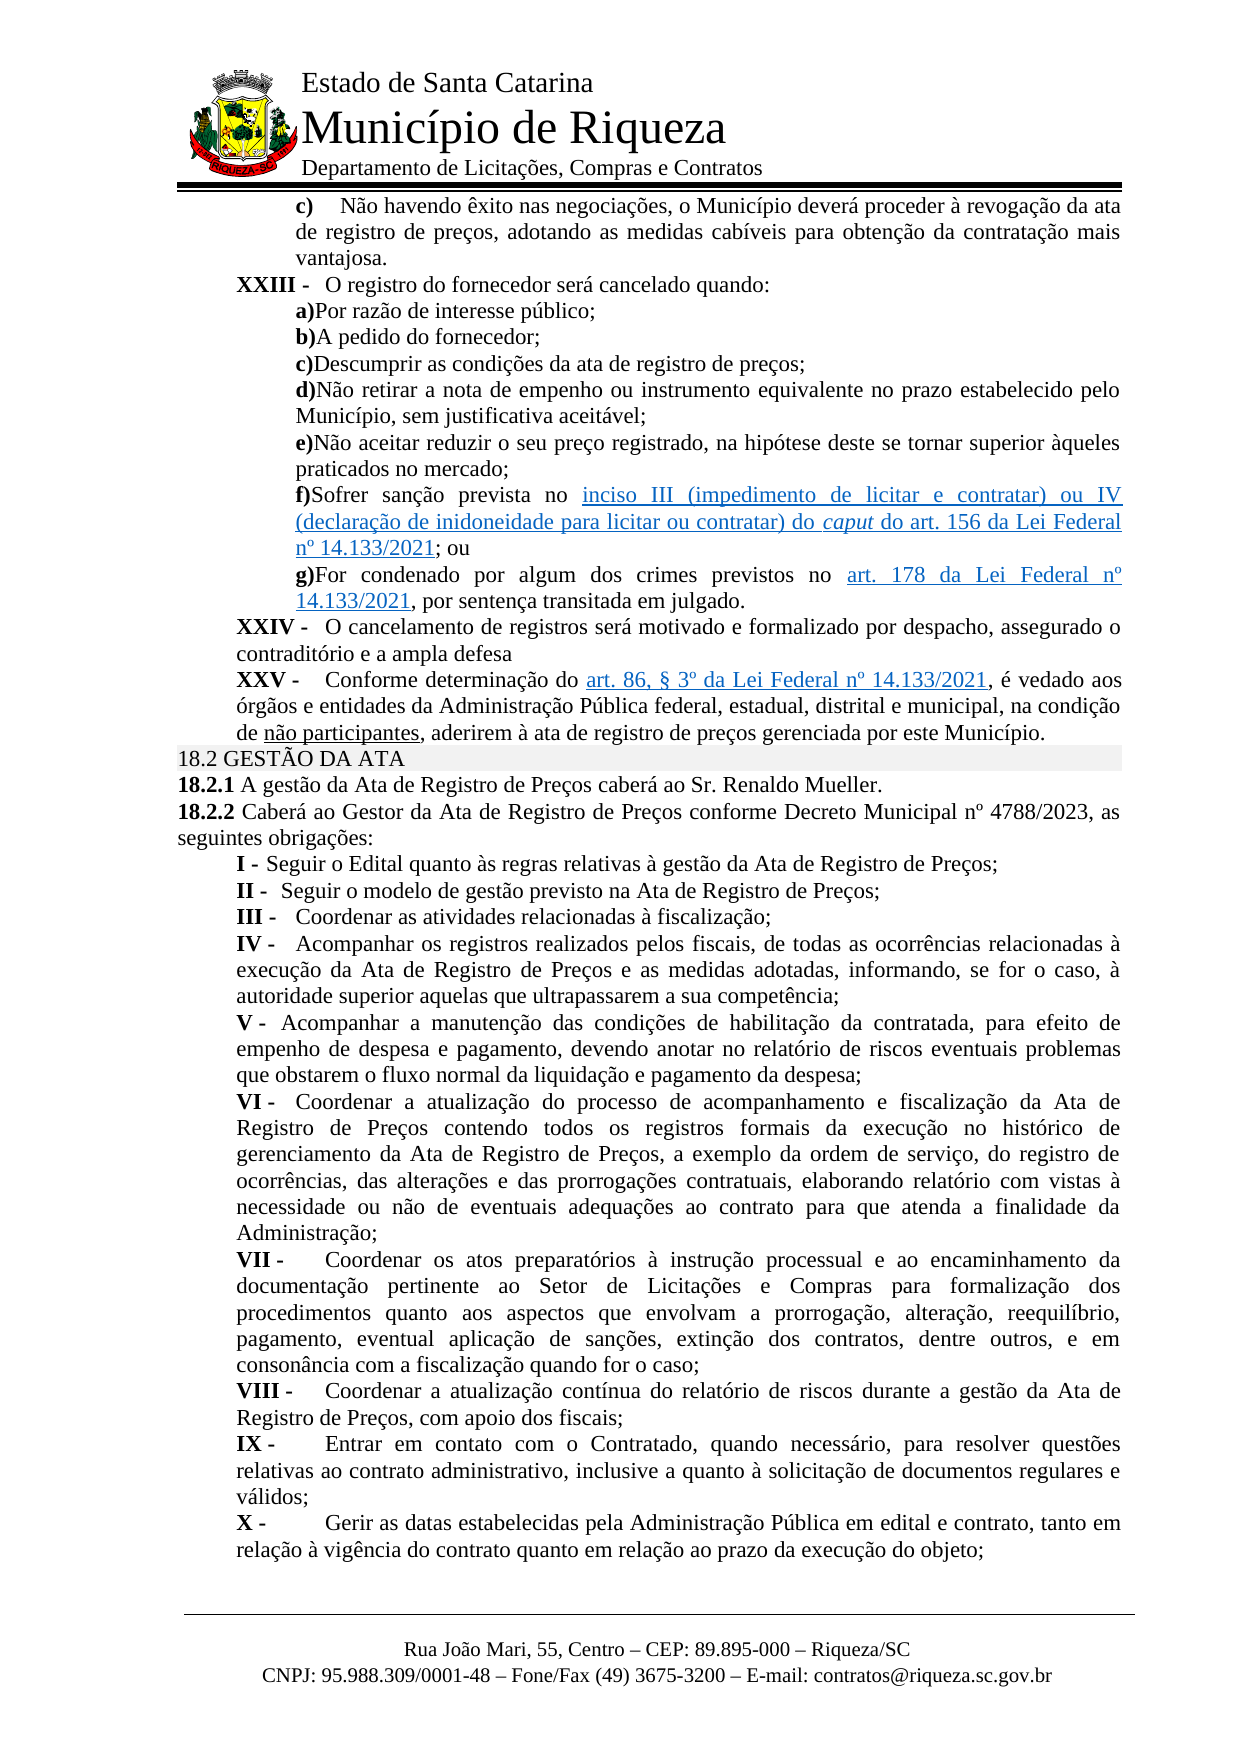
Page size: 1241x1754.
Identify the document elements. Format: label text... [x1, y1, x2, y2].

list Conforme determinação do art. 86, § 3º da Lei Federal nº 14.133/2021, é vedado aos órgãos e entidades da Administração Pública federal, estadual, distrital e municipal, na condição de não participantes, aderirem à ata de registro de preços gerenciada por este Município. [236, 666, 1122, 745]
list Não retirar a nota de empenho ou instrumento equivalente no prazo estabelecido pelo Município, sem justificativa aceitável; [295, 376, 1122, 429]
list Sofrer sanção prevista no inciso III (impedimento de licitar e contratar) ou IV (declaração de inidoneidade para licitar ou contratar) do caput do art. 156 da Lei Federal nº 14.133/2021; ou [295, 482, 1122, 531]
text 18.2.1 A gestão da Ata de Registro de Preços caberá ao Sr. Renaldo Mueller. [177, 771, 1122, 798]
list A pedido do fornecedor; [295, 323, 1122, 350]
list Por razão de interesse público; [295, 297, 1122, 323]
list O registro do fornecedor será cancelado quando: [236, 271, 1122, 297]
text 18.2 GESTÃO DA ATA [177, 745, 1122, 771]
list Entrar em contato com o Contratado, quando necessário, para resolver questões relativas ao contrato administrativo, inclusive a quanto à solicitação de documentos regulares e válidos; [236, 1430, 1122, 1509]
list Coordenar a atualização do processo de acompanhamento e fiscalização da Ata de Registro de Preços contendo todos os registros formais da execução no histórico de gerenciamento da Ata de Registro de Preços, a exemplo da ordem de serviço, do registro de ocorrências, das alterações e das prorrogações contratuais, elaborando relatório com vistas à necessidade ou não de eventuais adequações ao contrato para que atenda a finalidade da Administração; [236, 1088, 1122, 1246]
list Gerir as datas estabelecidas pela Administração Pública em edital e contrato, tanto em relação à vigência do contrato quanto em relação ao prazo da execução do objeto; [236, 1509, 1122, 1562]
list Coordenar a atualização contínua do relatório de riscos durante a gestão da Ata de Registro de Preços, com apoio dos fiscais; [236, 1378, 1122, 1430]
list O cancelamento de registros será motivado e formalizado por despacho, assegurado o contraditório e a ampla defesa [236, 613, 1122, 666]
list Acompanhar os registros realizados pelos fiscais, de todas as ocorrências relacionadas à execução da Ata de Registro de Preços e as medidas adotadas, informando, se for o caso, à autoridade superior aquelas que ultrapassarem a sua competência; [236, 929, 1122, 1009]
list Descumprir as condições da ata de registro de preços; [295, 350, 1122, 376]
list Sofrer sanção prevista no inciso III (impedimento de licitar e contratar) ou IV (declaração de inidoneidade para licitar ou contratar) do caput do art. 156 da Lei Federal nº 14.133/2021; ou [295, 532, 1122, 561]
list Não havendo êxito nas negociações, o Município deverá proceder à revogação da ata de registro de preços, adotando as medidas cabíveis para obtenção da contratação mais vantajosa. [295, 192, 1122, 271]
list Coordenar os atos preparatórios à instrução processual e ao encaminhamento da documentação pertinente ao Setor de Licitações e Compras para formalização dos procedimentos quanto aos aspectos que envolvam a prorrogação, alteração, reequilíbrio, pagamento, eventual aplicação de sanções, extinção dos contratos, dentre outros, e em consonância com a fiscalização quando for o caso; [236, 1246, 1122, 1378]
list For condenado por algum dos crimes previstos no art. 178 da Lei Federal nº 14.133/2021, por sentença transitada em julgado. [295, 561, 1122, 613]
list Coordenar as atividades relacionadas à fiscalização; [236, 903, 1122, 929]
list Não aceitar reduzir o seu preço registrado, na hipótese deste se tornar superior àqueles praticados no mercado; [295, 429, 1122, 482]
list Seguir o Edital quanto às regras relativas à gestão da Ata de Registro de Preços; [236, 851, 1122, 877]
list Seguir o modelo de gestão previsto na Ata de Registro de Preços; [236, 877, 1122, 903]
text 18.2.2 Caberá ao Gestor da Ata de Registro de Preços conforme Decreto Municipal nº 4788/2023, as seguintes obrigações: [177, 798, 1122, 851]
list Acompanhar a manutenção das condições de habilitação da contratada, para efeito de empenho de despesa e pagamento, devendo anotar no relatório de riscos eventuais problemas que obstarem o fluxo normal da liquidação e pagamento da despesa; [236, 1009, 1122, 1088]
